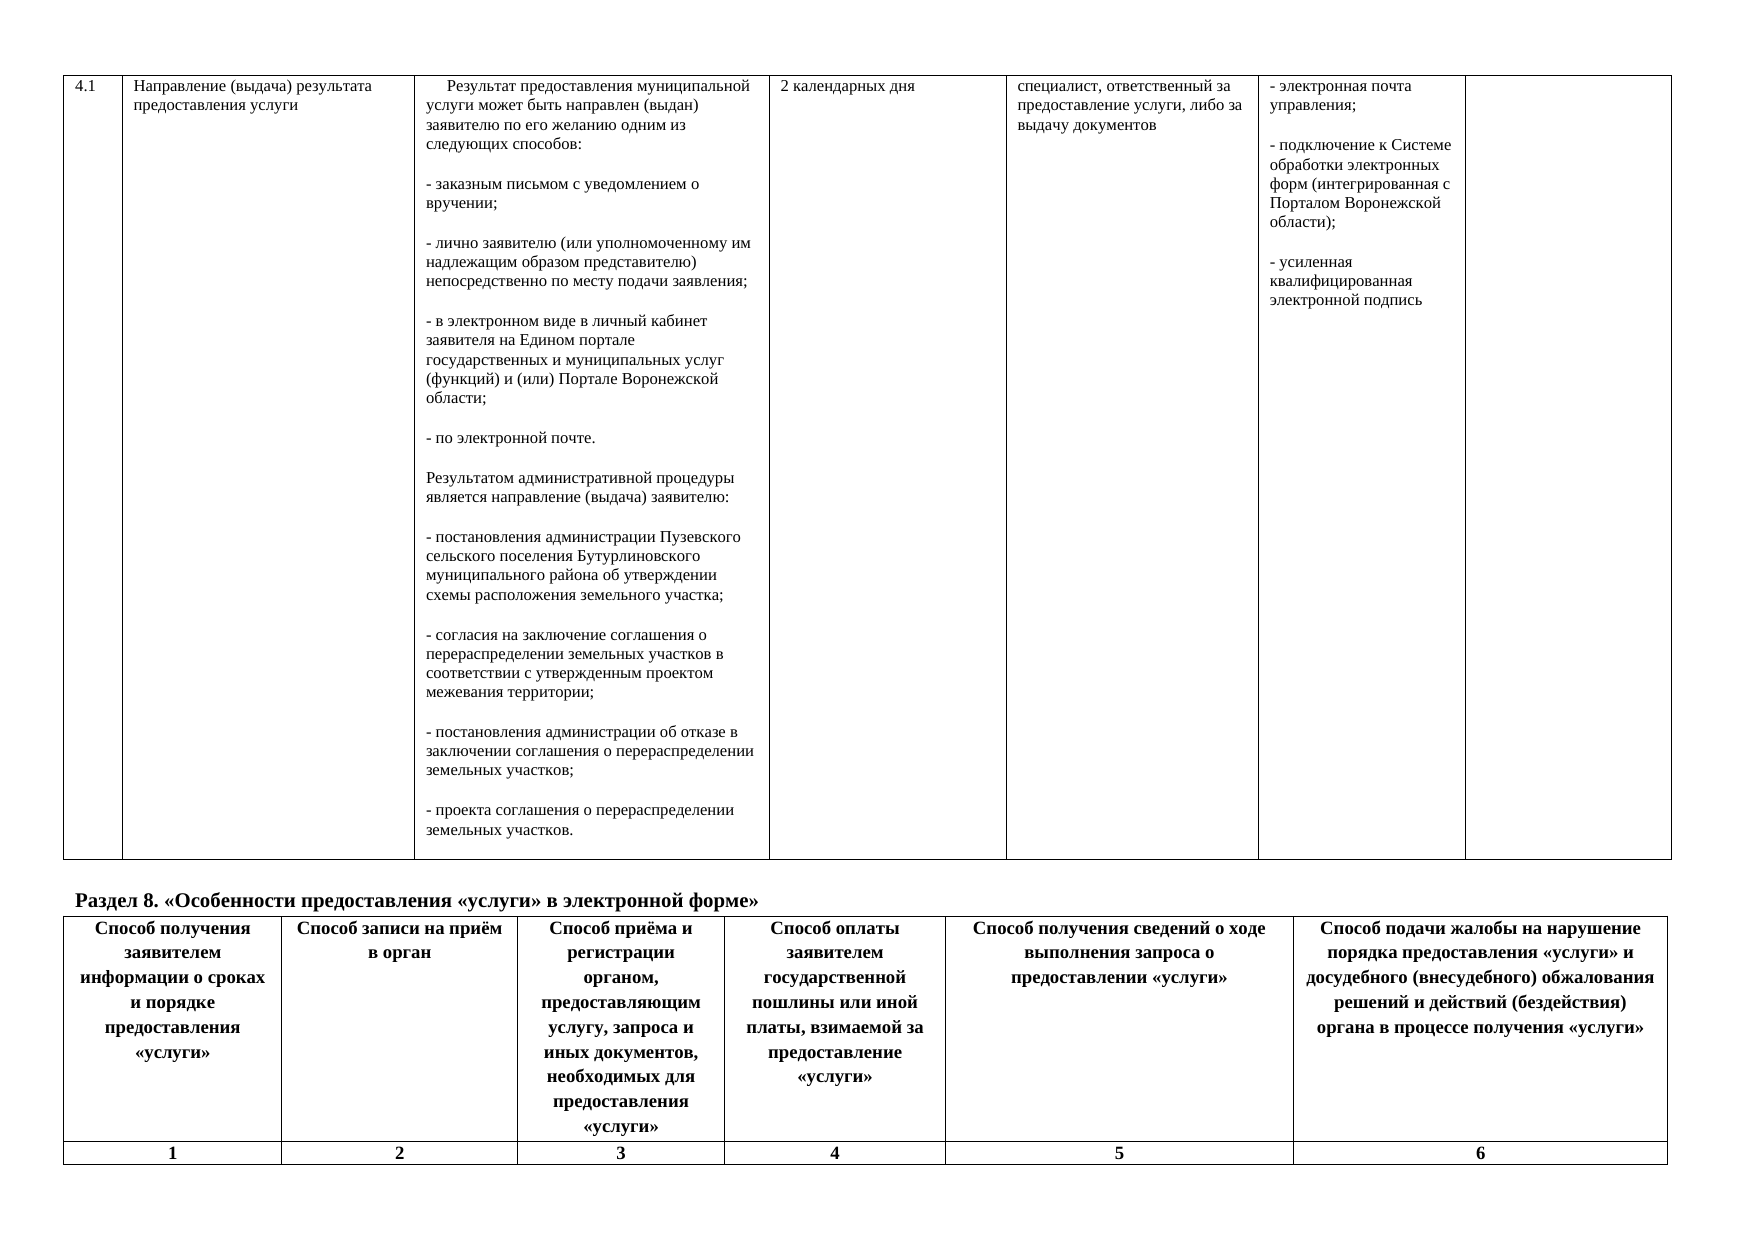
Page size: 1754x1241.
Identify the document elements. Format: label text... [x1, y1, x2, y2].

table_cell 6 [1294, 1142, 1667, 1163]
table_cell - электронная почта управления; - подключение к Системе обработки электронных форм (интегрированная с Порталом Воронежской области); - усиленная квалифицированная электронной подпись [1259, 76, 1465, 859]
table_cell 4.1 [64, 76, 122, 859]
table_header Способ оплаты заявителем государственной пошлины или иной платы, взимаемой за предоставление «услуги» [725, 917, 945, 1141]
table_cell специалист, ответственный за предоставление услуги, либо за выдачу документов [1007, 76, 1258, 859]
table_header Способ записи на приём в орган [282, 917, 517, 1141]
table_cell 2 [282, 1142, 517, 1163]
table_header Способ подачи жалобы на нарушение порядка предоставления «услуги» и досудебного (внесудебного) обжалования решений и действий (бездействия) органа в процессе получения «услуги» [1294, 917, 1667, 1141]
table_cell Направление (выдача) результата предоставления услуги [123, 76, 414, 859]
table_header Способ получения заявителем информации о сроках и порядке предоставления «услуги» [64, 917, 281, 1141]
table_cell 5 [946, 1142, 1293, 1163]
text Раздел 8. «Особенности предоставления «услуги» в электронной форме» [75, 888, 1679, 912]
table_cell 2 календарных дня [770, 76, 1006, 859]
table_cell 3 [518, 1142, 724, 1163]
table_cell 1 [64, 1142, 281, 1163]
table_cell 4 [725, 1142, 945, 1163]
table_header Способ получения сведений о ходе выполнения запроса о предоставлении «услуги» [946, 917, 1293, 1141]
table_cell Результат предоставления муниципальной услуги может быть направлен (выдан) заявителю по его желанию одним из следующих способов: - заказным письмом с уведомлением о вручении; - лично заявителю (или уполномоченному им надлежащим образом представителю) непосредственно по месту подачи заявления; - в электронном виде в личный кабинет заявителя на Едином портале государственных и муниципальных услуг (функций) и (или) Портале Воронежской области; - по электронной почте. Результатом административной процедуры является направление (выдача) заявителю: - постановления администрации Пузевского сельского поселения Бутурлиновского муниципального района об утверждении схемы расположения земельного участка; - согласия на заключение соглашения о перераспределении земельных участков в соответствии с утвержденным проектом межевания территории; - постановления администрации об отказе в заключении соглашения о перераспределении земельных участков; - проекта соглашения о перераспределении земельных участков. [415, 76, 769, 859]
table_header Способ приёма и регистрации органом, предоставляющим услугу, запроса и иных документов, необходимых для предоставления «услуги» [518, 917, 724, 1141]
table_cell [1466, 76, 1671, 859]
